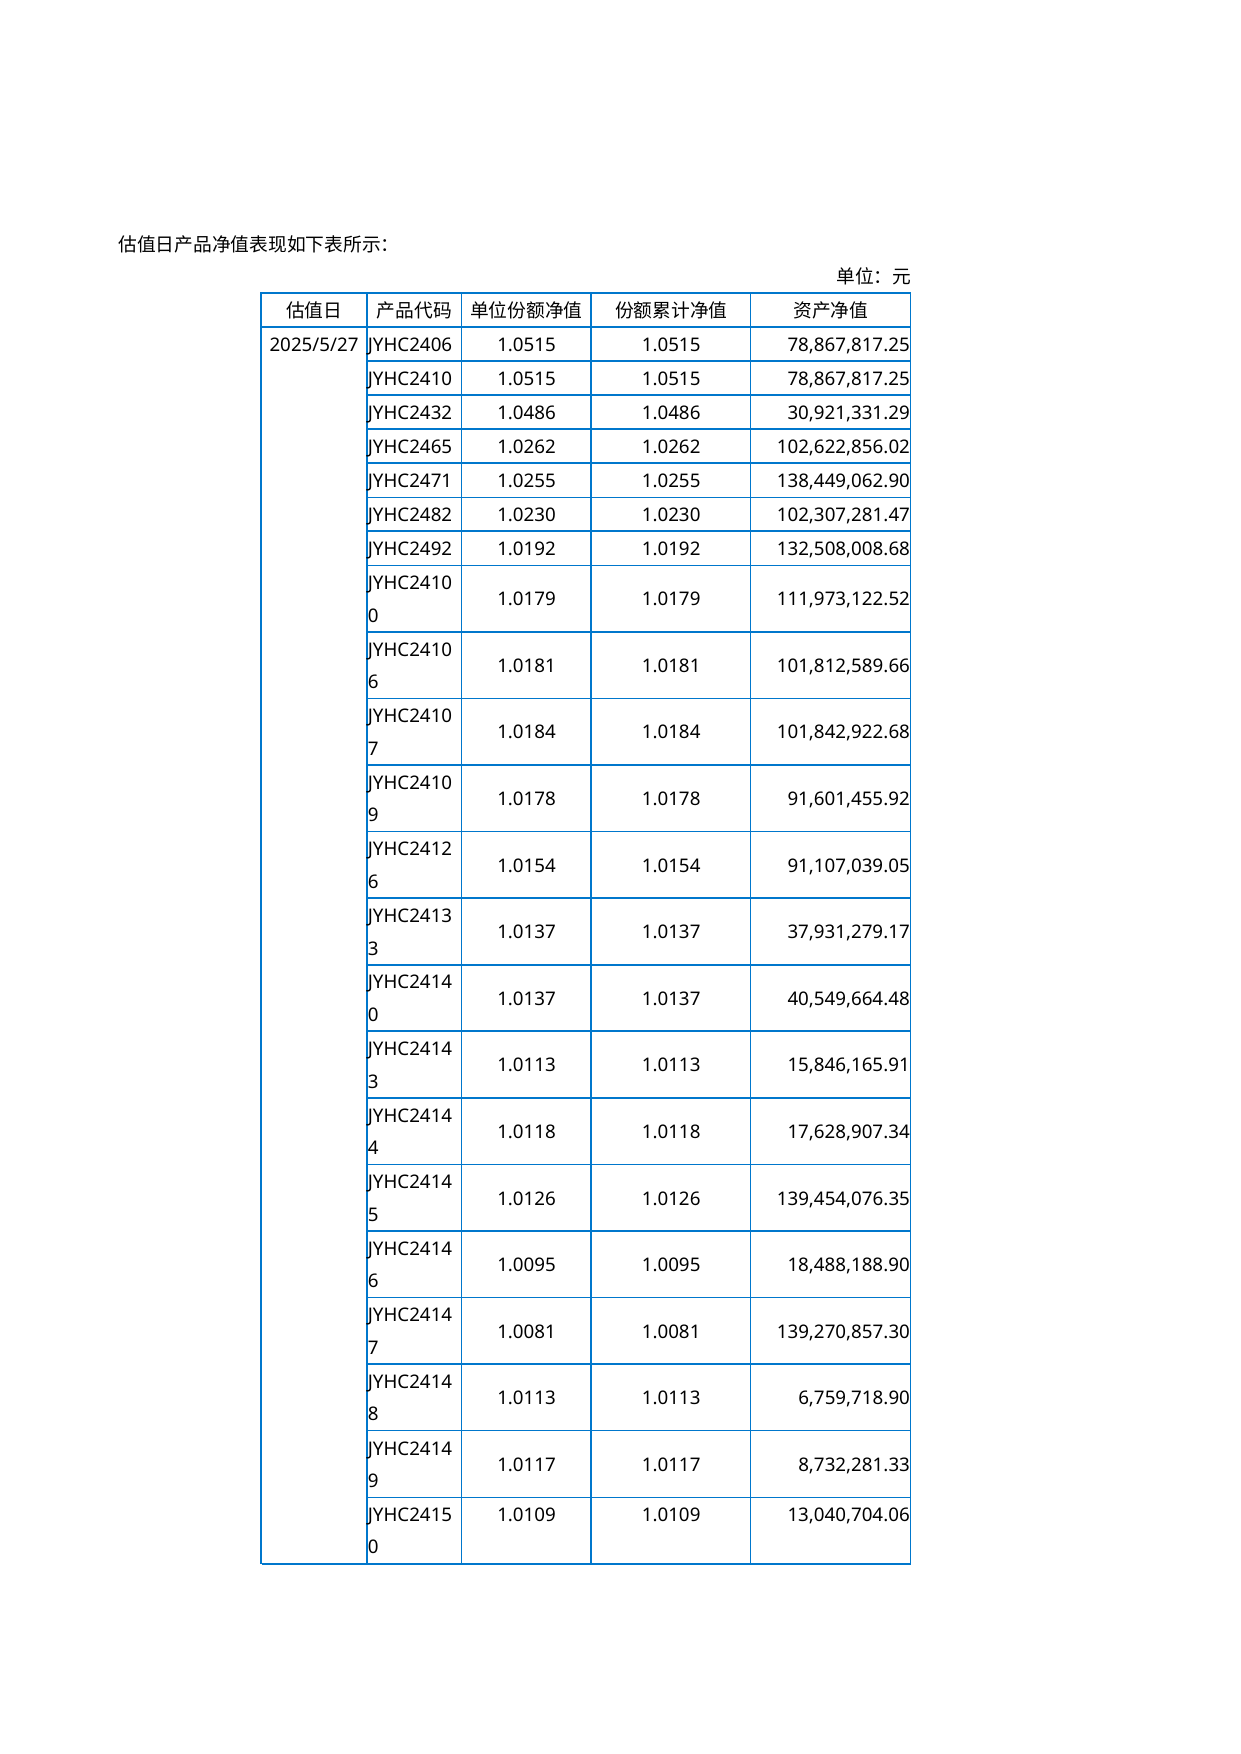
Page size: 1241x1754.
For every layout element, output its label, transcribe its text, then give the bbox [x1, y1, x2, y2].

table_cell 1.0095 [592, 1232, 750, 1297]
table_cell JYHC2492 [368, 532, 461, 564]
table_header 估值日 [262, 294, 366, 326]
table_cell JYHC24126 [368, 832, 461, 897]
table_cell 1.0262 [592, 430, 750, 462]
table_cell 1.0181 [462, 633, 590, 698]
table_cell 139,454,076.35 [751, 1165, 910, 1230]
table_cell 1.0230 [592, 498, 750, 530]
table_cell JYHC24145 [368, 1165, 461, 1230]
table_cell 1.0154 [462, 832, 590, 897]
table_cell 138,449,062.90 [751, 464, 910, 496]
table_cell 1.0137 [462, 899, 590, 964]
table_cell 15,846,165.91 [751, 1032, 910, 1097]
table_cell 111,973,122.52 [751, 566, 910, 631]
table_cell 91,601,455.92 [751, 766, 910, 831]
table_header 单位份额净值 [462, 294, 590, 326]
table_cell 1.0109 [592, 1498, 750, 1563]
table_cell JYHC24150 [368, 1498, 461, 1563]
table_cell JYHC24140 [368, 966, 461, 1030]
table_cell 1.0113 [462, 1032, 590, 1097]
table_cell 78,867,817.25 [751, 362, 910, 394]
table_cell 1.0515 [462, 328, 590, 360]
table_cell 1.0117 [592, 1431, 750, 1496]
table_cell JYHC2482 [368, 498, 461, 530]
table_cell JYHC2410 [368, 362, 461, 394]
table_cell 1.0081 [592, 1298, 750, 1363]
table_cell JYHC2432 [368, 396, 461, 428]
table_cell 1.0184 [462, 699, 590, 764]
table_cell JYHC24133 [368, 899, 461, 964]
table_cell 1.0113 [462, 1365, 590, 1430]
text 单位：元 [118, 259, 911, 292]
table_cell 1.0109 [462, 1498, 590, 1563]
table_cell 1.0178 [462, 766, 590, 831]
table_cell 1.0178 [592, 766, 750, 831]
table_cell 40,549,664.48 [751, 966, 910, 1030]
table_cell JYHC2471 [368, 464, 461, 496]
table_cell 1.0192 [462, 532, 590, 564]
table_cell 8,732,281.33 [751, 1431, 910, 1496]
table_cell JYHC24144 [368, 1099, 461, 1163]
table_cell 1.0118 [592, 1099, 750, 1163]
table_cell 101,812,589.66 [751, 633, 910, 698]
text 估值日产品净值表现如下表所示： [118, 227, 1053, 259]
table_cell 1.0255 [592, 464, 750, 496]
table_cell 102,307,281.47 [751, 498, 910, 530]
table_cell 1.0255 [462, 464, 590, 496]
table_cell 1.0179 [462, 566, 590, 631]
table_cell 1.0515 [592, 328, 750, 360]
table_cell 13,040,704.06 [751, 1498, 910, 1563]
table_cell 6,759,718.90 [751, 1365, 910, 1430]
table_cell 1.0192 [592, 532, 750, 564]
table_cell 1.0181 [592, 633, 750, 698]
table_cell 1.0113 [592, 1365, 750, 1430]
table_cell JYHC24148 [368, 1365, 461, 1430]
table_cell 1.0486 [592, 396, 750, 428]
table_cell 1.0184 [592, 699, 750, 764]
table_cell 78,867,817.25 [751, 328, 910, 360]
table_cell 1.0179 [592, 566, 750, 631]
table_cell 1.0515 [592, 362, 750, 394]
table_cell 1.0137 [462, 966, 590, 1030]
table_cell 1.0117 [462, 1431, 590, 1496]
table_cell JYHC24143 [368, 1032, 461, 1097]
table_cell 30,921,331.29 [751, 396, 910, 428]
table_cell 37,931,279.17 [751, 899, 910, 964]
table_cell 139,270,857.30 [751, 1298, 910, 1363]
table_header 资产净值 [751, 294, 910, 326]
table_cell 1.0126 [592, 1165, 750, 1230]
table_cell 1.0118 [462, 1099, 590, 1163]
table_cell 91,107,039.05 [751, 832, 910, 897]
table_cell 1.0137 [592, 966, 750, 1030]
table_header 份额累计净值 [592, 294, 750, 326]
table_cell JYHC24109 [368, 766, 461, 831]
table_cell JYHC24106 [368, 633, 461, 698]
table_cell 101,842,922.68 [751, 699, 910, 764]
table_cell JYHC24100 [368, 566, 461, 631]
table_cell 2025/5/27 [262, 328, 366, 1563]
table_cell JYHC2406 [368, 328, 461, 360]
table_cell JYHC2465 [368, 430, 461, 462]
table_cell 1.0137 [592, 899, 750, 964]
table_cell 102,622,856.02 [751, 430, 910, 462]
table_cell 1.0081 [462, 1298, 590, 1363]
table_cell 18,488,188.90 [751, 1232, 910, 1297]
table_cell JYHC24107 [368, 699, 461, 764]
table_cell 1.0154 [592, 832, 750, 897]
table_cell 132,508,008.68 [751, 532, 910, 564]
table_cell 17,628,907.34 [751, 1099, 910, 1163]
table_cell JYHC24147 [368, 1298, 461, 1363]
table_header 产品代码 [368, 294, 461, 326]
table_cell 1.0515 [462, 362, 590, 394]
table_cell 1.0095 [462, 1232, 590, 1297]
table_cell 1.0126 [462, 1165, 590, 1230]
table_cell 1.0262 [462, 430, 590, 462]
table_cell 1.0230 [462, 498, 590, 530]
table_cell 1.0113 [592, 1032, 750, 1097]
table_cell JYHC24149 [368, 1431, 461, 1496]
table_cell 1.0486 [462, 396, 590, 428]
table_cell JYHC24146 [368, 1232, 461, 1297]
